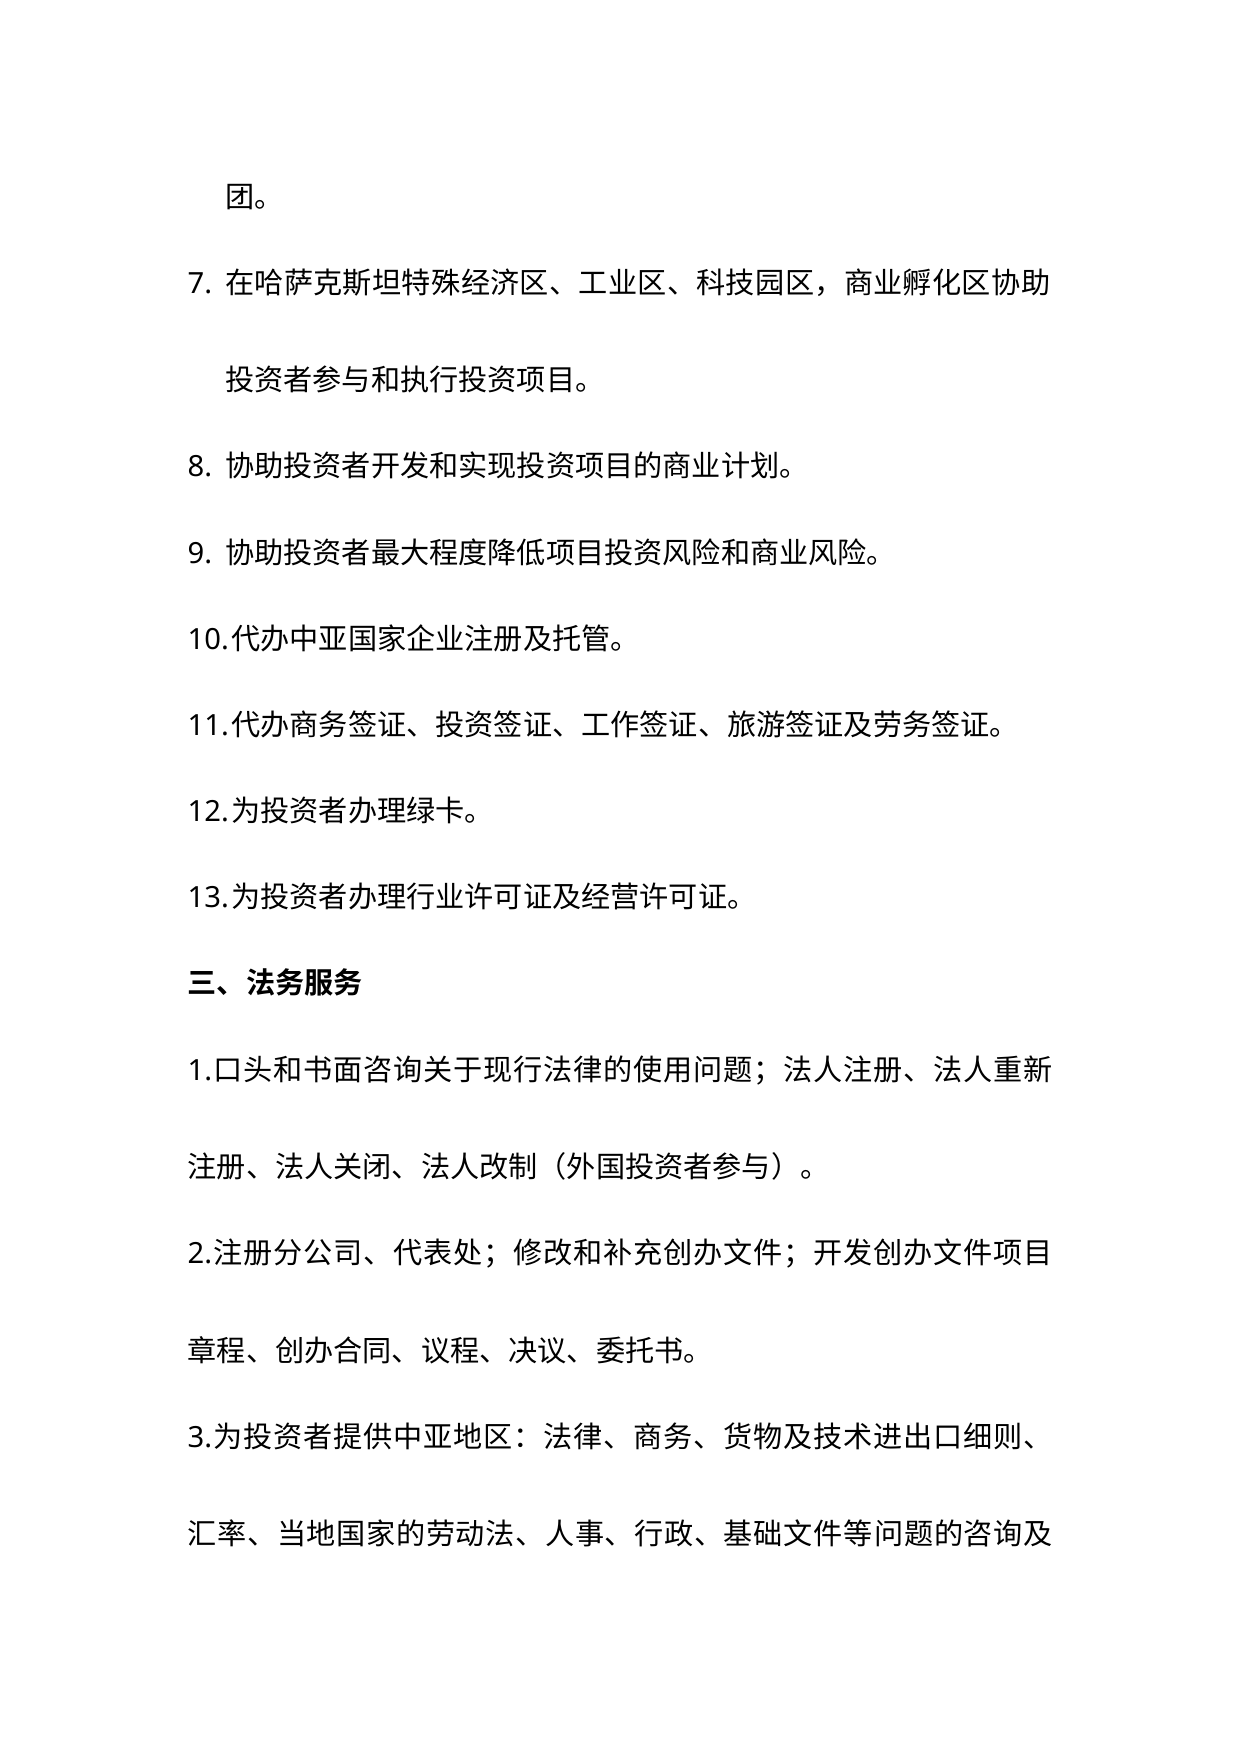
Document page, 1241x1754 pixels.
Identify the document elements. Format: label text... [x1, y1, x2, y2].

list 为投资者办理绿卡。 [187, 776, 1053, 841]
list 协助投资者开发和实现投资项目的商业计划。 [187, 432, 1053, 497]
text 三、法务服务 [187, 949, 1053, 1014]
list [187, 162, 1053, 227]
list 为投资者办理行业许可证及经营许可证。 [187, 862, 1053, 927]
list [187, 1402, 1053, 1564]
list 代办商务签证、投资签证、工作签证、旅游签证及劳务签证。 [187, 690, 1053, 755]
list 协助投资者最大程度降低项目投资风险和商业风险。 [187, 518, 1053, 583]
list 1.口头和书面咨询关于现行法律的使用问题；法人注册、法人重新注册、法人关闭、法人改制（外国投资者参与）。 [187, 1035, 1053, 1197]
list 在哈萨克斯坦特殊经济区、工业区、科技园区，商业孵化区协助投资者参与和执行投资项目。 [187, 248, 1053, 411]
list 2.注册分公司、代表处；修改和补充创办文件；开发创办文件项目：章程、创办合同、议程、决议、委托书。 [187, 1218, 1053, 1381]
list 代办中亚国家企业注册及托管。 [187, 604, 1053, 669]
